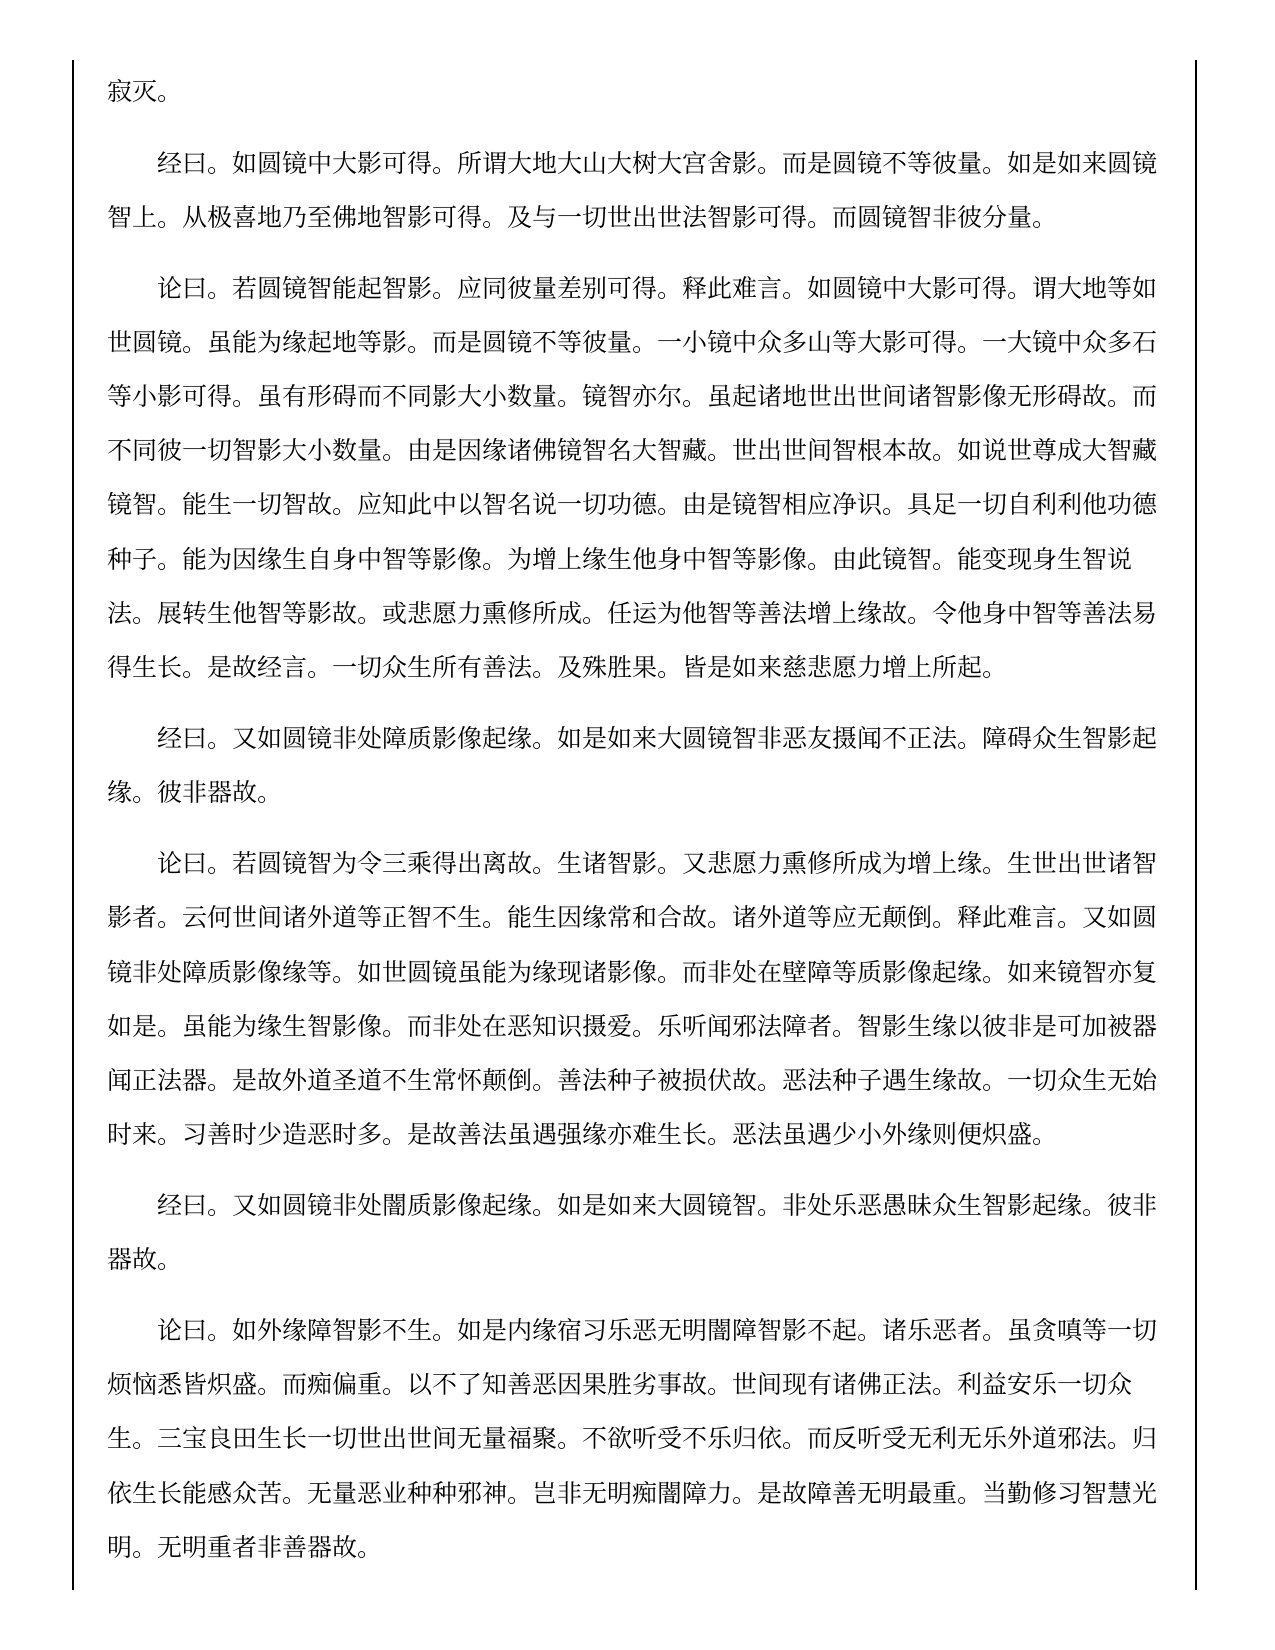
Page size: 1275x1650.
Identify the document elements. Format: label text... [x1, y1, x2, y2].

text 论曰。如外缘障智影不生。如是内缘宿习乐恶无明闇障智影不起。诸乐恶者。虽贪嗔等一切烦恼悉皆炽盛。而痴偏重。以不了知善恶因果胜劣事故。世间现有诸佛正法。利益安乐一切众 生。三宝良田生长一切世出世间无量福聚。不欲听受不乐归依。而反听受无利无乐外道邪法。归依生长能感众苦。无量恶业种种邪神。岂非无明痴闇障力。是故障善无明最重。当勤修习智慧光明。无明重者非善器故。 [107, 1311, 1159, 1563]
text 寂灭。 [107, 71, 1195, 107]
text 论曰。若圆镜智为令三乘得出离故。生诸智影。又悲愿力熏修所成为增上缘。生世出世诸智影者。云何世间诸外道等正智不生。能生因缘常和合故。诸外道等应无颠倒。释此难言。又如圆镜非处障质影像缘等。如世圆镜虽能为缘现诸影像。而非处在壁障等质影像起缘。如来镜智亦复如是。虽能为缘生智影像。而非处在恶知识摄爱。乐听闻邪法障者。智影生缘以彼非是可加被器闻正法器。是故外道圣道不生常怀颠倒。善法种子被损伏故。恶法种子遇生缘故。一切众生无始时来。习善时少造恶时多。是故善法虽遇强缘亦难生长。恶法虽遇少小外缘则便炽盛。 [107, 844, 1159, 1151]
text 经曰。又如圆镜非处障质影像起缘。如是如来大圆镜智非恶友摄闻不正法。障碍众生智影起缘。彼非器故。 [107, 719, 1159, 809]
text 经曰。如圆镜中大影可得。所谓大地大山大树大宫舍影。而是圆镜不等彼量。如是如来圆镜智上。从极喜地乃至佛地智影可得。及与一切世出世法智影可得。而圆镜智非彼分量。 [107, 143, 1159, 234]
text 论曰。若圆镜智能起智影。应同彼量差别可得。释此难言。如圆镜中大影可得。谓大地等如世圆镜。虽能为缘起地等影。而是圆镜不等彼量。一小镜中众多山等大影可得。一大镜中众多石等小影可得。虽有形碍而不同影大小数量。镜智亦尔。虽起诸地世出世间诸智影像无形碍故。而不同彼一切智影大小数量。由是因缘诸佛镜智名大智藏。世出世间智根本故。如说世尊成大智藏镜智。能生一切智故。应知此中以智名说一切功德。由是镜智相应净识。具足一切自利利他功德种子。能为因缘生自身中智等影像。为增上缘生他身中智等影像。由此镜智。能变现身生智说 法。展转生他智等影故。或悲愿力熏修所成。任运为他智等善法增上缘故。令他身中智等善法易得生长。是故经言。一切众生所有善法。及殊胜果。皆是如来慈悲愿力增上所起。 [107, 268, 1159, 684]
text 经曰。又如圆镜非处闇质影像起缘。如是如来大圆镜智。非处乐恶愚昧众生智影起缘。彼非器故。 [107, 1186, 1159, 1276]
